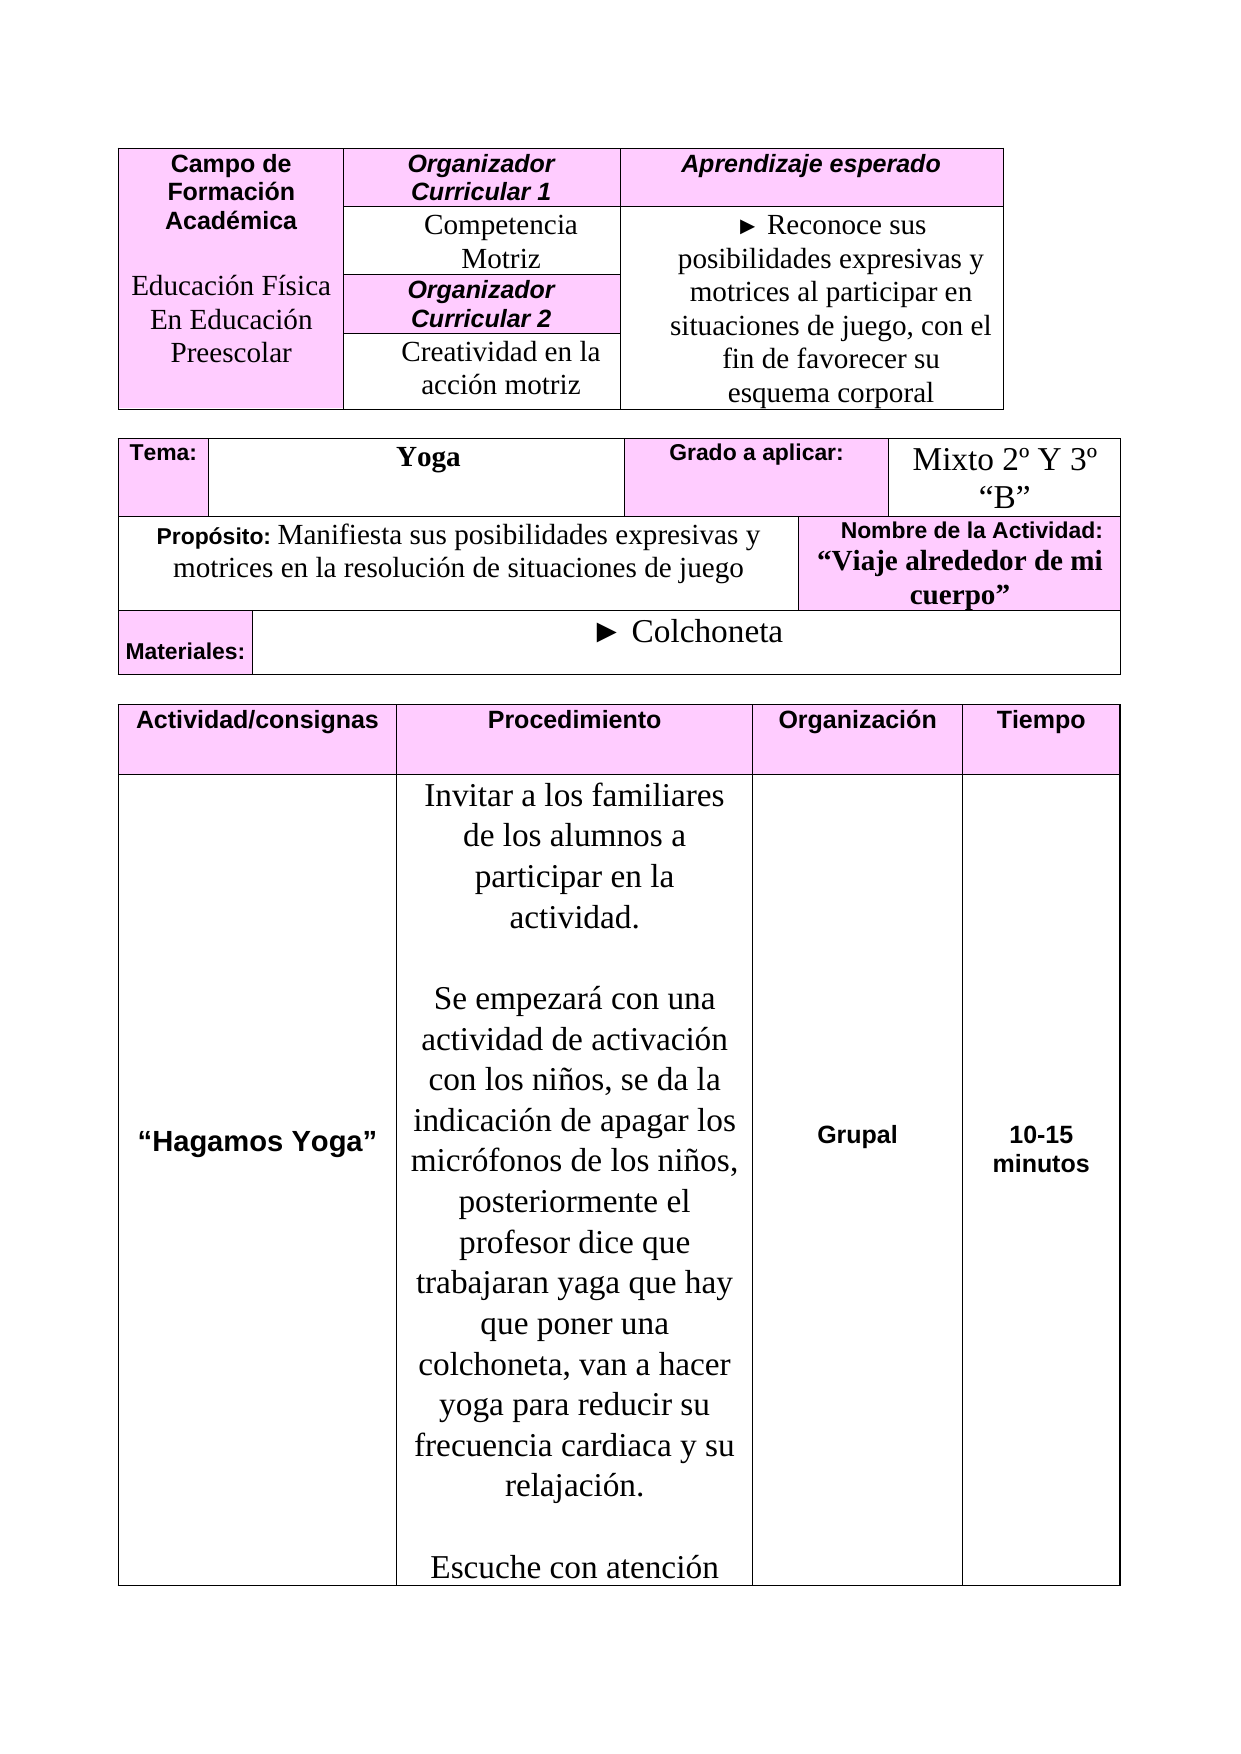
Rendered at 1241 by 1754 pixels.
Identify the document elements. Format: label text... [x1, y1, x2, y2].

table_header Mixto 2º Y 3º “B” [889, 439, 1120, 516]
table_cell 10-15 minutos [963, 775, 1119, 1585]
table_cell Grupal [753, 775, 962, 1585]
table_cell Creatividad en la acción motriz [344, 334, 620, 408]
table_header Organizador Curricular 1 [344, 149, 620, 206]
table_header Grado a aplicar: [625, 439, 888, 516]
table_cell “Hagamos Yoga” [119, 775, 396, 1585]
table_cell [397, 775, 752, 1585]
table_cell ► Colchoneta [253, 611, 1120, 674]
table_header Procedimiento [397, 705, 752, 774]
table_cell ► Reconoce sus posibilidades expresivas y motrices al participar en situaciones de juego, con el fin de favorecer su esquema corporal [621, 207, 1003, 408]
table_header Tiempo [963, 705, 1119, 774]
table_header Organización [753, 705, 962, 774]
table_cell Propósito: Manifiesta sus posibilidades expresivas y motrices en la resolución de situaciones de juego [119, 517, 798, 610]
table_header Aprendizaje esperado [621, 149, 1003, 206]
table_cell Materiales: [119, 611, 252, 674]
table_cell Organizador Curricular 2 [344, 275, 620, 333]
table_header Actividad/consignas [119, 705, 396, 774]
table_header Tema: [119, 439, 208, 516]
table_header Yoga [209, 439, 624, 516]
table_cell Nombre de la Actividad: “Viaje alrededor de mi cuerpo” [799, 517, 1120, 610]
table_cell Competencia Motriz [344, 207, 620, 274]
table_header Campo de Formación Académica Educación Física En Educación Preescolar [119, 149, 343, 408]
